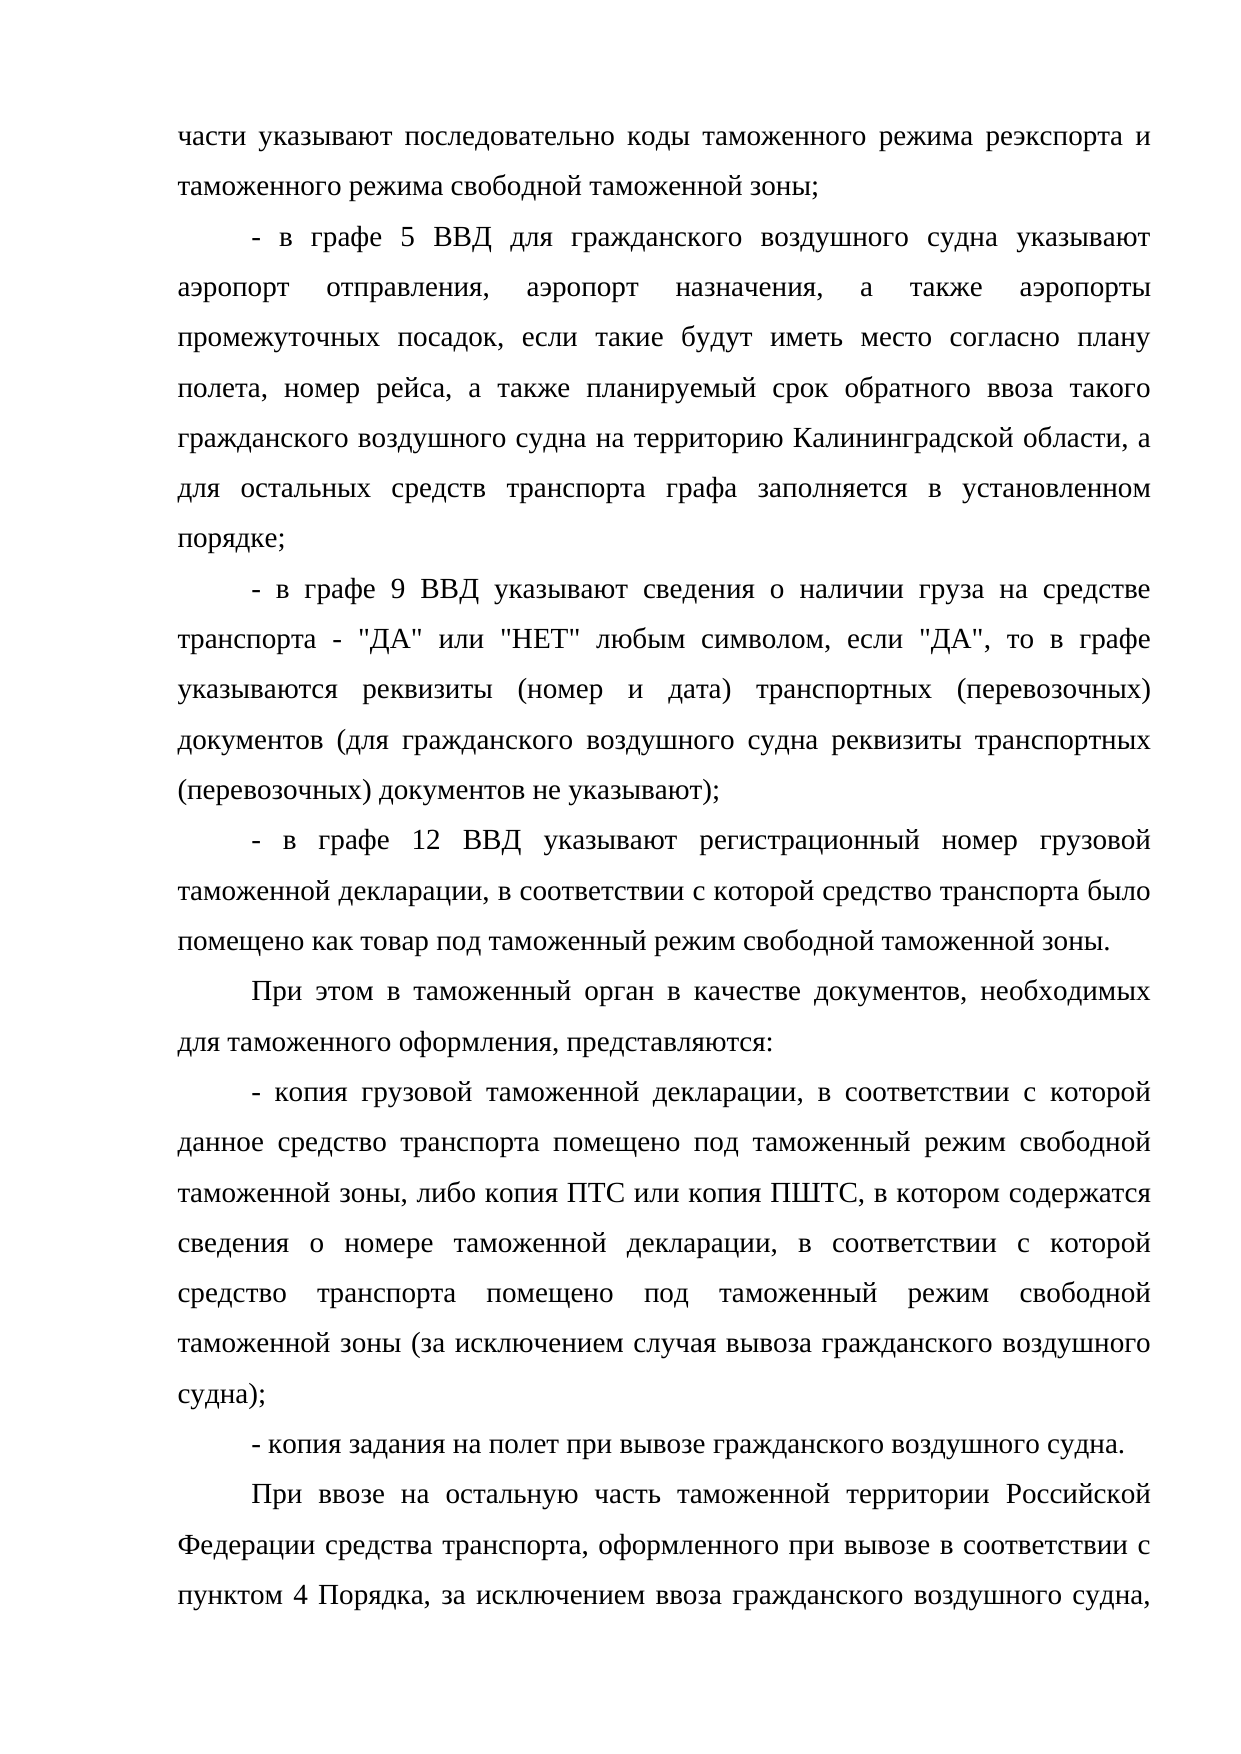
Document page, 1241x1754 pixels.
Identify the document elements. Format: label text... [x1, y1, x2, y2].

text При этом в таможенный орган в качестве документов, необходимых для таможенного оформления, представляются: [177, 973, 1152, 1057]
text - в графе 5 ВВД для гражданского воздушного судна указывают аэропорт отправления, аэропорт назначения, а также аэропорты промежуточных посадок, если такие будут иметь место согласно плану полета, номер рейса, а также планируемый срок обратного ввоза такого гражданского воздушного судна на территорию Калининградской области, а для остальных средств транспорта графа заполняется в установленном порядке; [177, 219, 1152, 554]
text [177, 118, 1152, 202]
text - копия задания на полет при вывозе гражданского воздушного судна. [177, 1426, 1152, 1460]
text - копия грузовой таможенной декларации, в соответствии с которой данное средство транспорта помещено под таможенный режим свободной таможенной зоны, либо копия ПТС или копия ПШТС, в котором содержатся сведения о номере таможенной декларации, в соответствии с которой средство транспорта помещено под таможенный режим свободной таможенной зоны (за исключением случая вывоза гражданского воздушного судна); [177, 1074, 1152, 1409]
text - в графе 9 ВВД указывают сведения о наличии груза на средстве транспорта - "ДА" или "НЕТ" любым символом, если "ДА", то в графе указываются реквизиты (номер и дата) транспортных (перевозочных) документов (для гражданского воздушного судна реквизиты транспортных (перевозочных) документов не указывают); [177, 571, 1152, 806]
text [177, 1477, 1152, 1611]
text - в графе 12 ВВД указывают регистрационный номер грузовой таможенной декларации, в соответствии с которой средство транспорта было помещено как товар под таможенный режим свободной таможенной зоны. [177, 822, 1152, 957]
